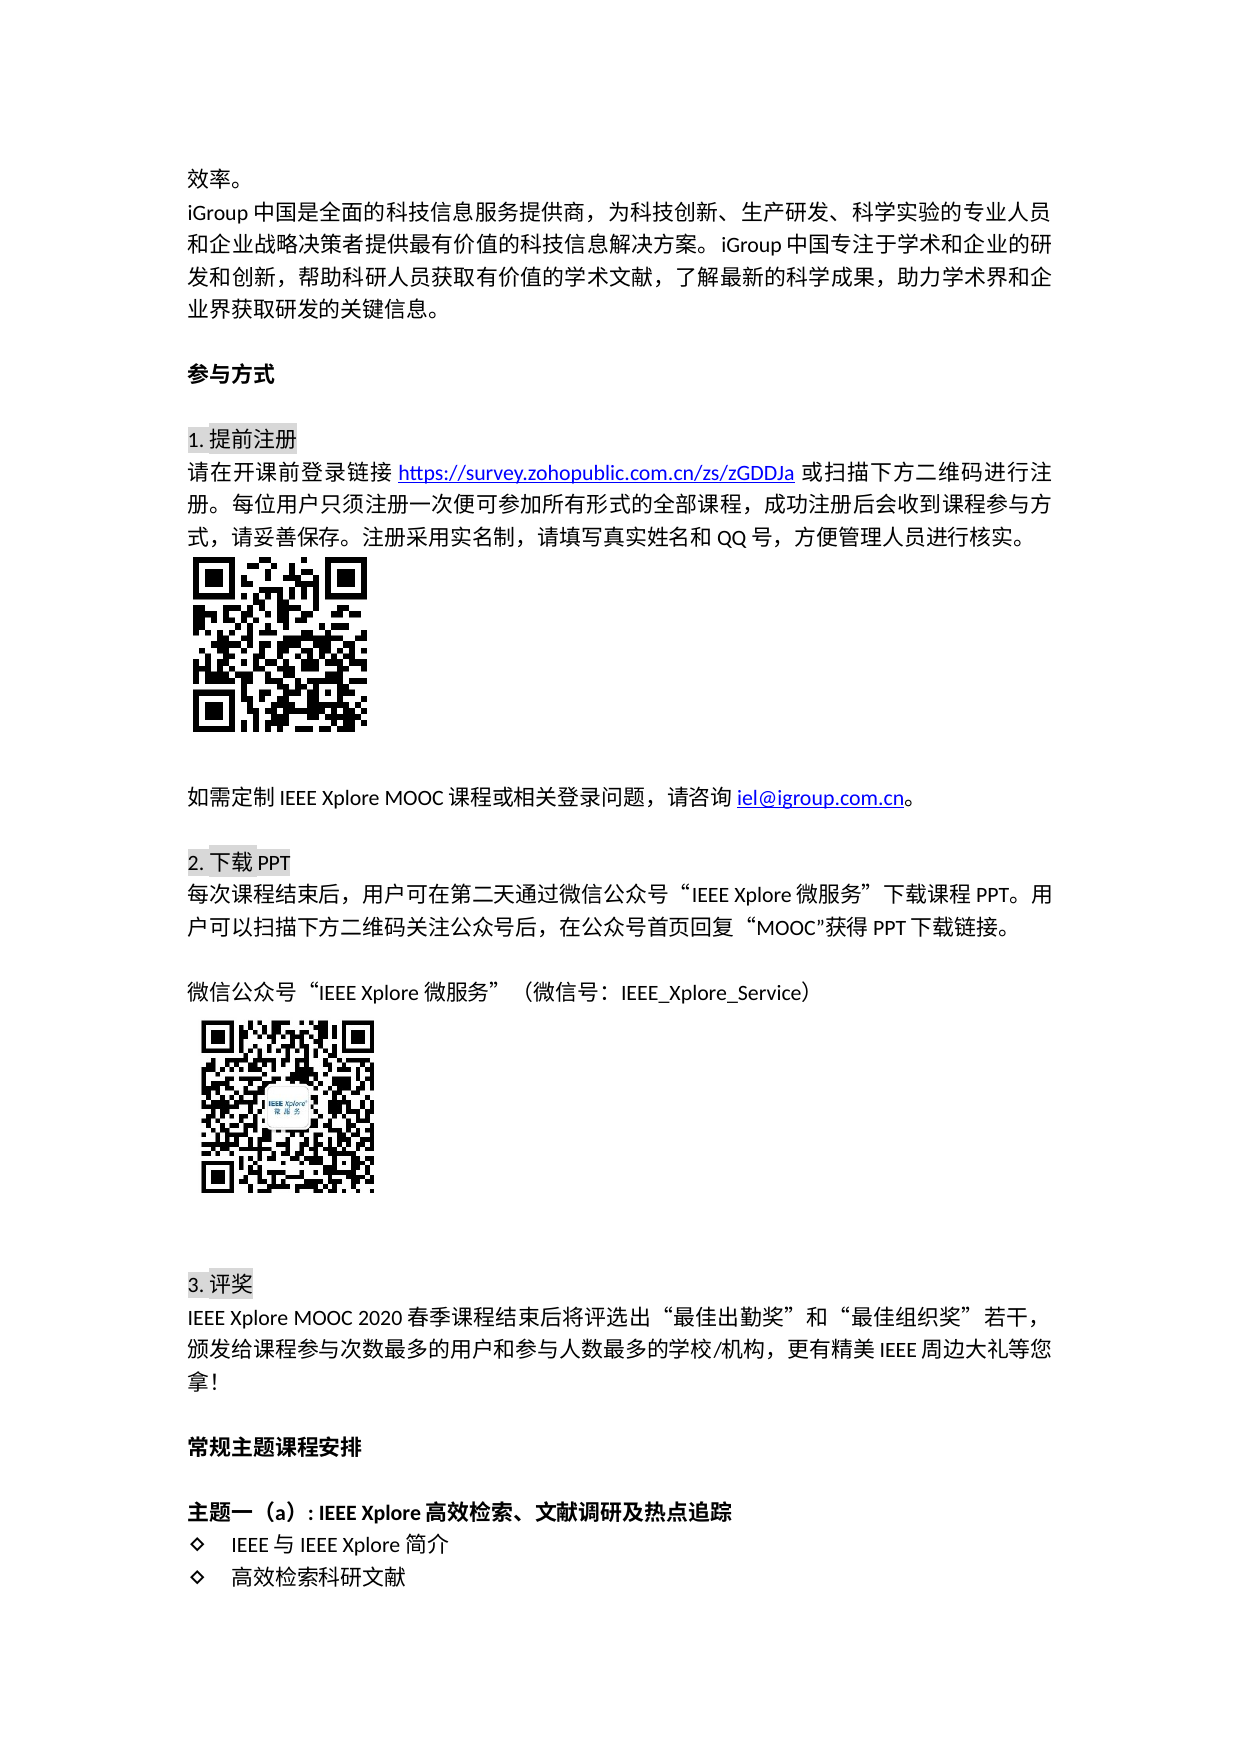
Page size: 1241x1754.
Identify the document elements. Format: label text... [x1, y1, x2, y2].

text 参与方式 [187, 357, 1053, 389]
text IEEE Xplore MOOC 2020春季课程结束后将评选出“最佳出勤奖”和“最佳组织奖”若干，颁发给课程参与次数最多的用户和参与人数最多的学校/机构，更有精美IEEE周边大礼等您拿！ [187, 1299, 1053, 1397]
text 常规主题课程安排 [187, 1429, 1053, 1462]
text 请在开课前登录链接https://survey.zohopublic.com.cn/zs/zGDDJa 或扫描下方二维码进行注册。每位用户只须注册一次便可参加所有形式的全部课程，成功注册后会收到课程参与方式，请妥善保存。注册采用实名制，请填写真实姓名和QQ号，方便管理人员进行核实。 [187, 454, 1053, 552]
text iGroup中国是全面的科技信息服务提供商，为科技创新、生产研发、科学实验的专业人员和企业战略决策者提供最有价值的科技信息解决方案。iGroup中国专注于学术和企业的研发和创新，帮助科研人员获取有价值的学术文献，了解最新的科学成果，助力学术界和企业界获取研发的关键信息。 [187, 194, 1053, 324]
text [187, 162, 1053, 194]
list 高效检索科研文献 [187, 1559, 1053, 1592]
list IEEE 与IEEE Xplore 简介 [187, 1527, 1053, 1559]
picture [187, 552, 373, 738]
text 每次课程结束后，用户可在第二天通过微信公众号“IEEE Xplore微服务”下载课程PPT。用户可以扫描下方二维码关注公众号后，在公众号首页回复“MOOC”获得PPT下载链接。 微信公众号“IEEE Xplore 微服务”（微信号：IEEE_Xplore_Service） [187, 877, 1053, 1007]
text 如需定制IEEE Xplore MOOC课程或相关登录问题，请咨询iel@igroup.com.cn。 [187, 779, 1053, 812]
text 主题一（a）: IEEE Xplore高效检索、文献调研及热点追踪 [187, 1494, 1053, 1527]
text 3. 评奖 [187, 1267, 1053, 1299]
text 1. 提前注册 [187, 422, 1053, 454]
text 2. 下载PPT [187, 844, 1053, 877]
picture [187, 1007, 388, 1207]
